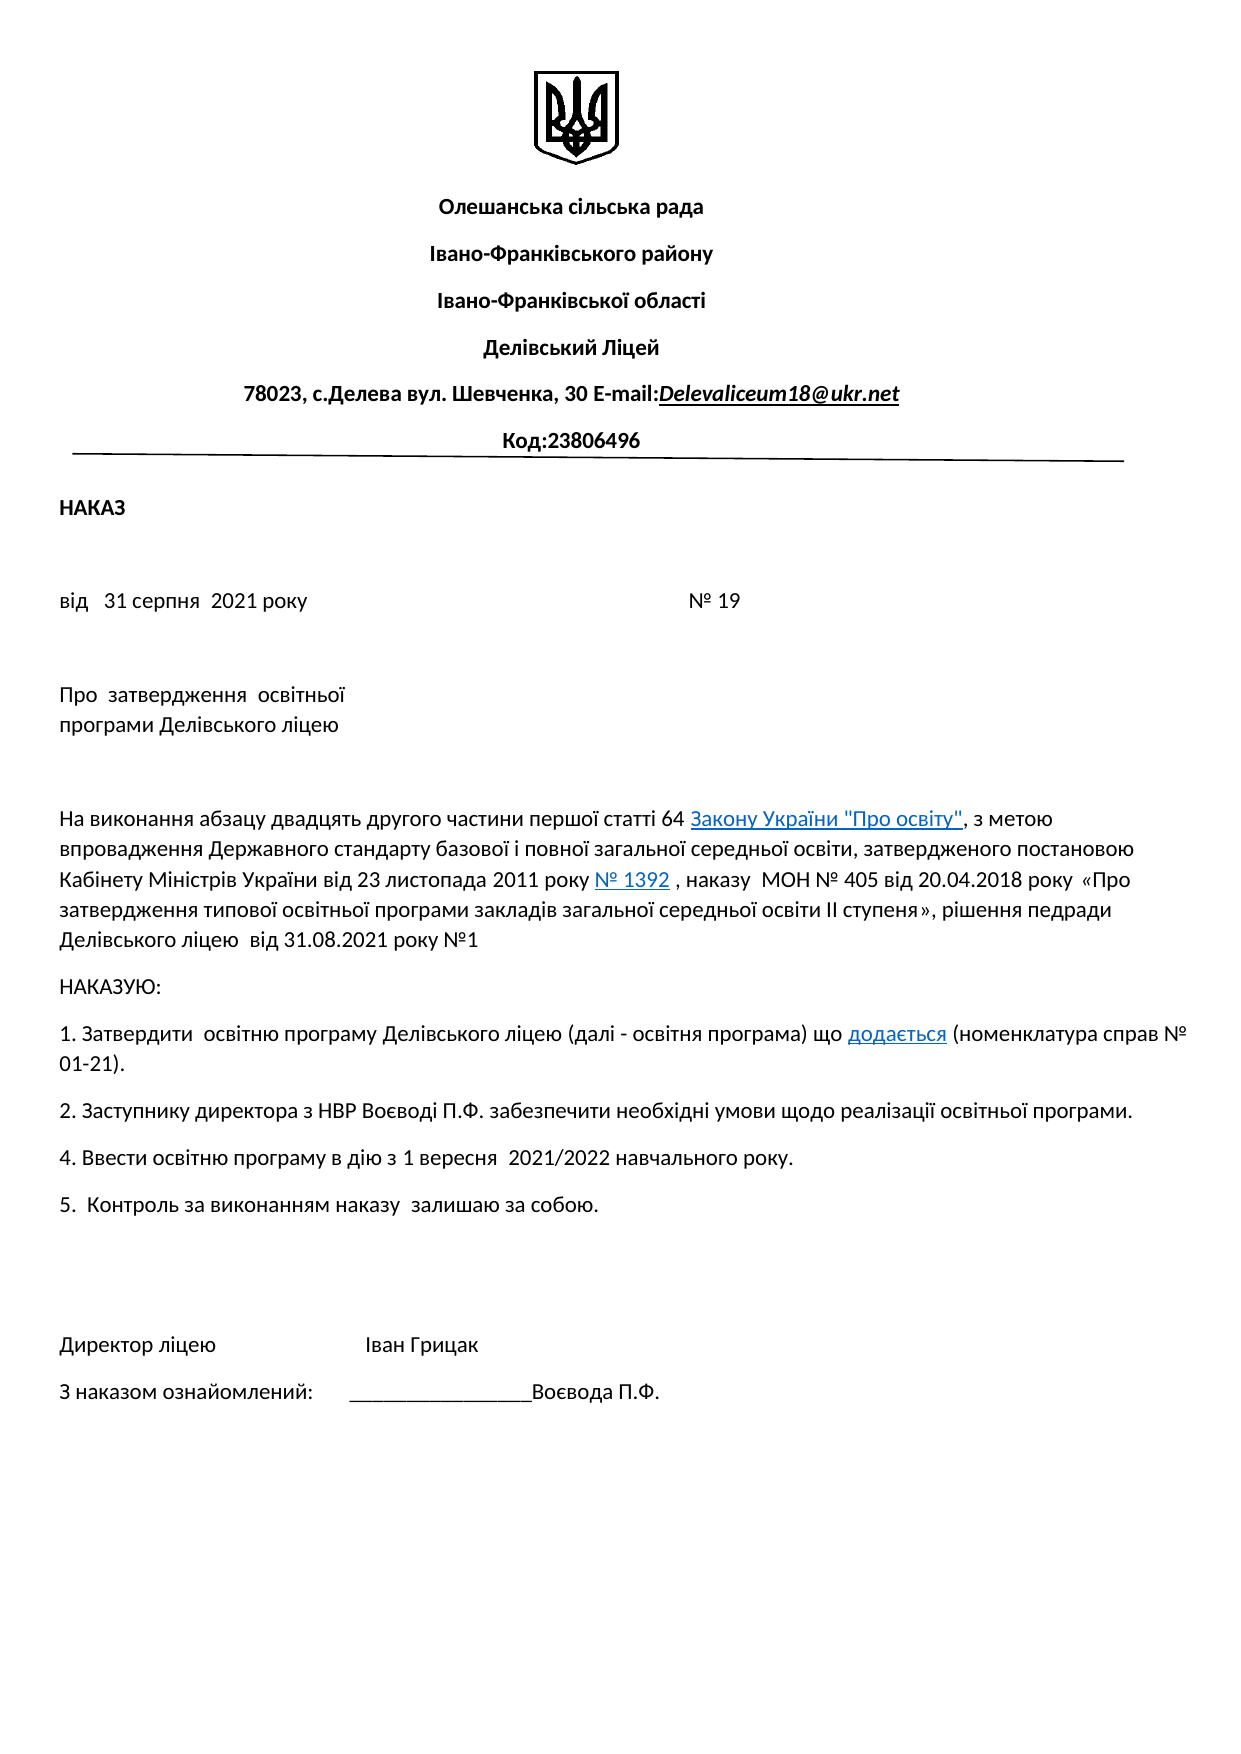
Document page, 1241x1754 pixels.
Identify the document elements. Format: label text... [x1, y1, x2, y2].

text Про затвердження освітньої програми Делівського ліцею [59, 680, 1196, 739]
text 5. Контроль за виконанням наказу залишаю за собою. [59, 1190, 1196, 1218]
text На виконання абзацу двадцять другого частини першої статті 64 Закону України "Про освіту", з метою впровадження Державного стандарту базової і повної загальної середньої освіти, затвердженого постановою Кабінету Міністрів України від 23 листопада 2011 року № 1392 , наказу МОН № 405 від 20.04.2018 року «Про затвердження типової освітньої програми закладів загальної середньої освіти ІІ ступеня», рішення педради Делівського ліцею від 31.08.2021 року №1 [59, 804, 1196, 953]
text 1. Затвердити освітню програму Делівського ліцею (далі - освітня програма) що додається (номенклатура справ № 01-21). [59, 1019, 1196, 1077]
text 4. Ввести освітню програму в дію з 1 вересня 2021/2022 навчального року. [59, 1143, 1196, 1171]
text Директор ліцею Іван Грицак [59, 1330, 1196, 1358]
text 2. Заступнику директора з НВР Воєводі П.Ф. забезпечити необхідні умови щодо реалізації освітньої програми. [59, 1096, 1196, 1124]
text НАКАЗУЮ: [59, 972, 1196, 1000]
text НАКАЗ [59, 493, 1196, 521]
text від 31 серпня 2021 року № 19 [59, 587, 1196, 615]
text З наказом ознайомлений: ________________Воєвода П.Ф. [59, 1377, 1196, 1405]
